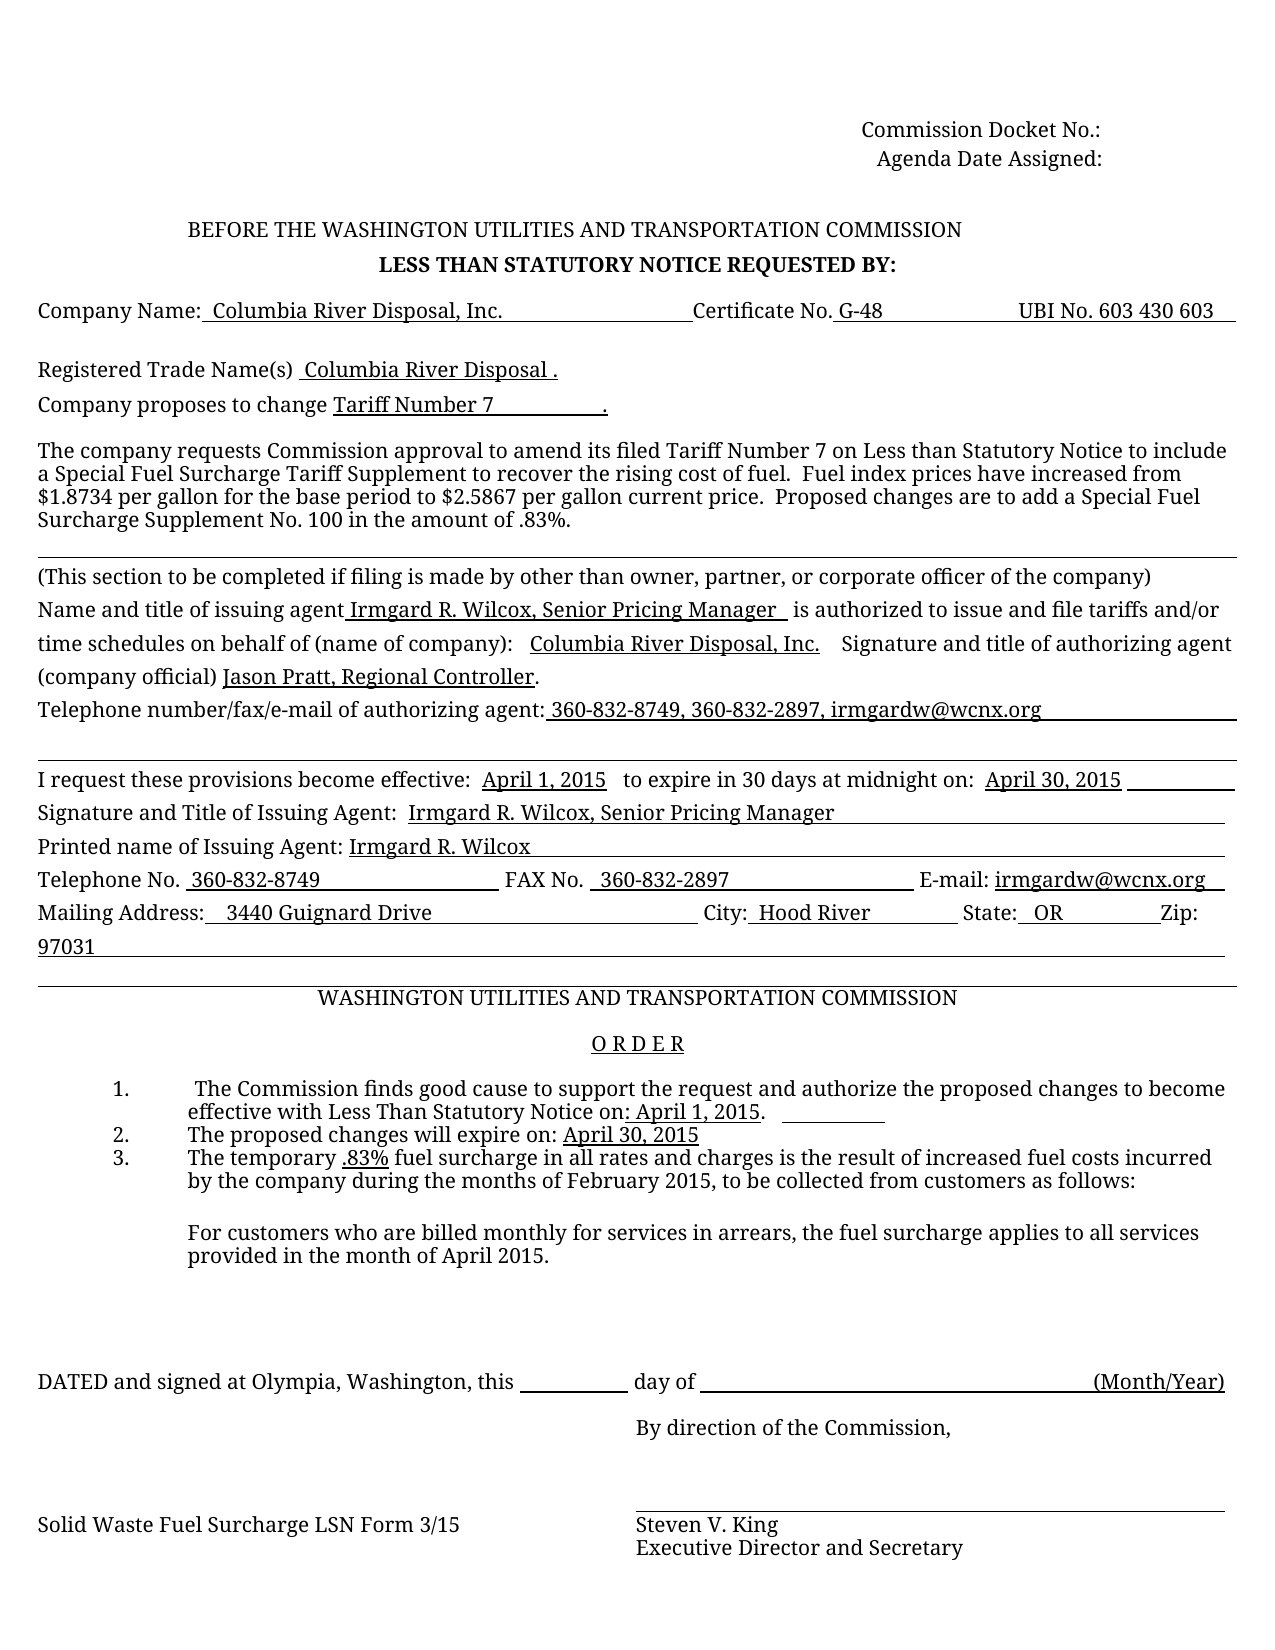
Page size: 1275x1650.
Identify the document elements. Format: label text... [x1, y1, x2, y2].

text By direction of the Commission, [37, 1417, 1237, 1440]
text LESS THAN STATUTORY NOTICE REQUESTED BY: [37, 254, 1237, 277]
text Telephone number/fax/e-mail of authorizing agent: 360-832-8749, 360-832-2897, irmgardw@wcnx.org [37, 691, 1237, 724]
text Telephone No. 360-832-8749 FAX No. 360-832-2897 E-mail: irmgardw@wcnx.org [37, 861, 1237, 894]
text effective with Less Than Statutory Notice on: April 1, 2015. [112, 1101, 1237, 1124]
text Agenda Date Assigned: [37, 148, 1237, 171]
text For customers who are billed monthly for services in arrears, the fuel surcharge applies to all services provided in the month of April 2015. [112, 1222, 1219, 1268]
text Commission Docket No.: [637, 119, 1237, 142]
text Executive Director and Secretary [37, 1537, 1237, 1560]
text The company requests Commission approval to amend its filed Tariff Number 7 on Less than Statutory Notice to include a Special Fuel Surcharge Tariff Supplement to recover the rising cost of fuel. Fuel index prices have increased from $1.8734 per gallon for the base period to $2.5867 per gallon current price. Proposed changes are to add a Special Fuel Surcharge Supplement No. 100 in the amount of .83%. [37, 440, 1237, 532]
text Company Name: Columbia River Disposal, Inc. Certificate No. G-48 UBI No. 603 430 603 [37, 300, 1237, 346]
text Signature and Title of Issuing Agent: Irmgard R. Wilcox, Senior Pricing Manager [37, 794, 1237, 827]
text O R D E R [37, 1033, 1237, 1056]
text 2. The proposed changes will expire on: April 30, 2015 [37, 1124, 1237, 1147]
text Name and title of issuing agent Irmgard R. Wilcox, Senior Pricing Manager is authorized to issue and file tariffs and/or time schedules on behalf of (name of company): Columbia River Disposal, Inc. Signature and title of authorizing agent (company official) Jason Pratt, Regional Controller. [37, 591, 1237, 691]
text Printed name of Issuing Agent: Irmgard R. Wilcox [37, 827, 1237, 861]
text Solid Waste Fuel Surcharge LSN Form 3/15 Steven V. King [37, 1514, 1237, 1537]
text (This section to be completed if filing is made by other than owner, partner, or corporate officer of the company) [37, 558, 1237, 591]
text 3. The temporary .83% fuel surcharge in all rates and charges is the result of increased fuel costs incurred by the company during the months of February 2015, to be collected from customers as follows: [112, 1147, 1237, 1193]
text 1. The Commission finds good cause to support the request and authorize the proposed changes to become [112, 1078, 1237, 1101]
text UTILITIES AND TRANSPORTATION COMMISSION [37, 987, 1237, 1010]
text Company proposes to change Tariff Number 7 . [37, 394, 1237, 417]
text Registered Trade Name(s) Columbia River Disposal . [37, 359, 1237, 382]
text BEFORE THE UTILITIES AND TRANSPORTATION COMMISSION [187, 219, 1237, 242]
text DATED and signed at , this day of (Month/Year) [37, 1371, 1237, 1394]
text I request these provisions become effective: April 1, 2015 to expire in 30 days at midnight on: April 30, 2015 [37, 761, 1237, 794]
text Mailing Address: 3440 Guignard Drive City: Hood River State: OR Zip: 97031 [37, 894, 1237, 961]
